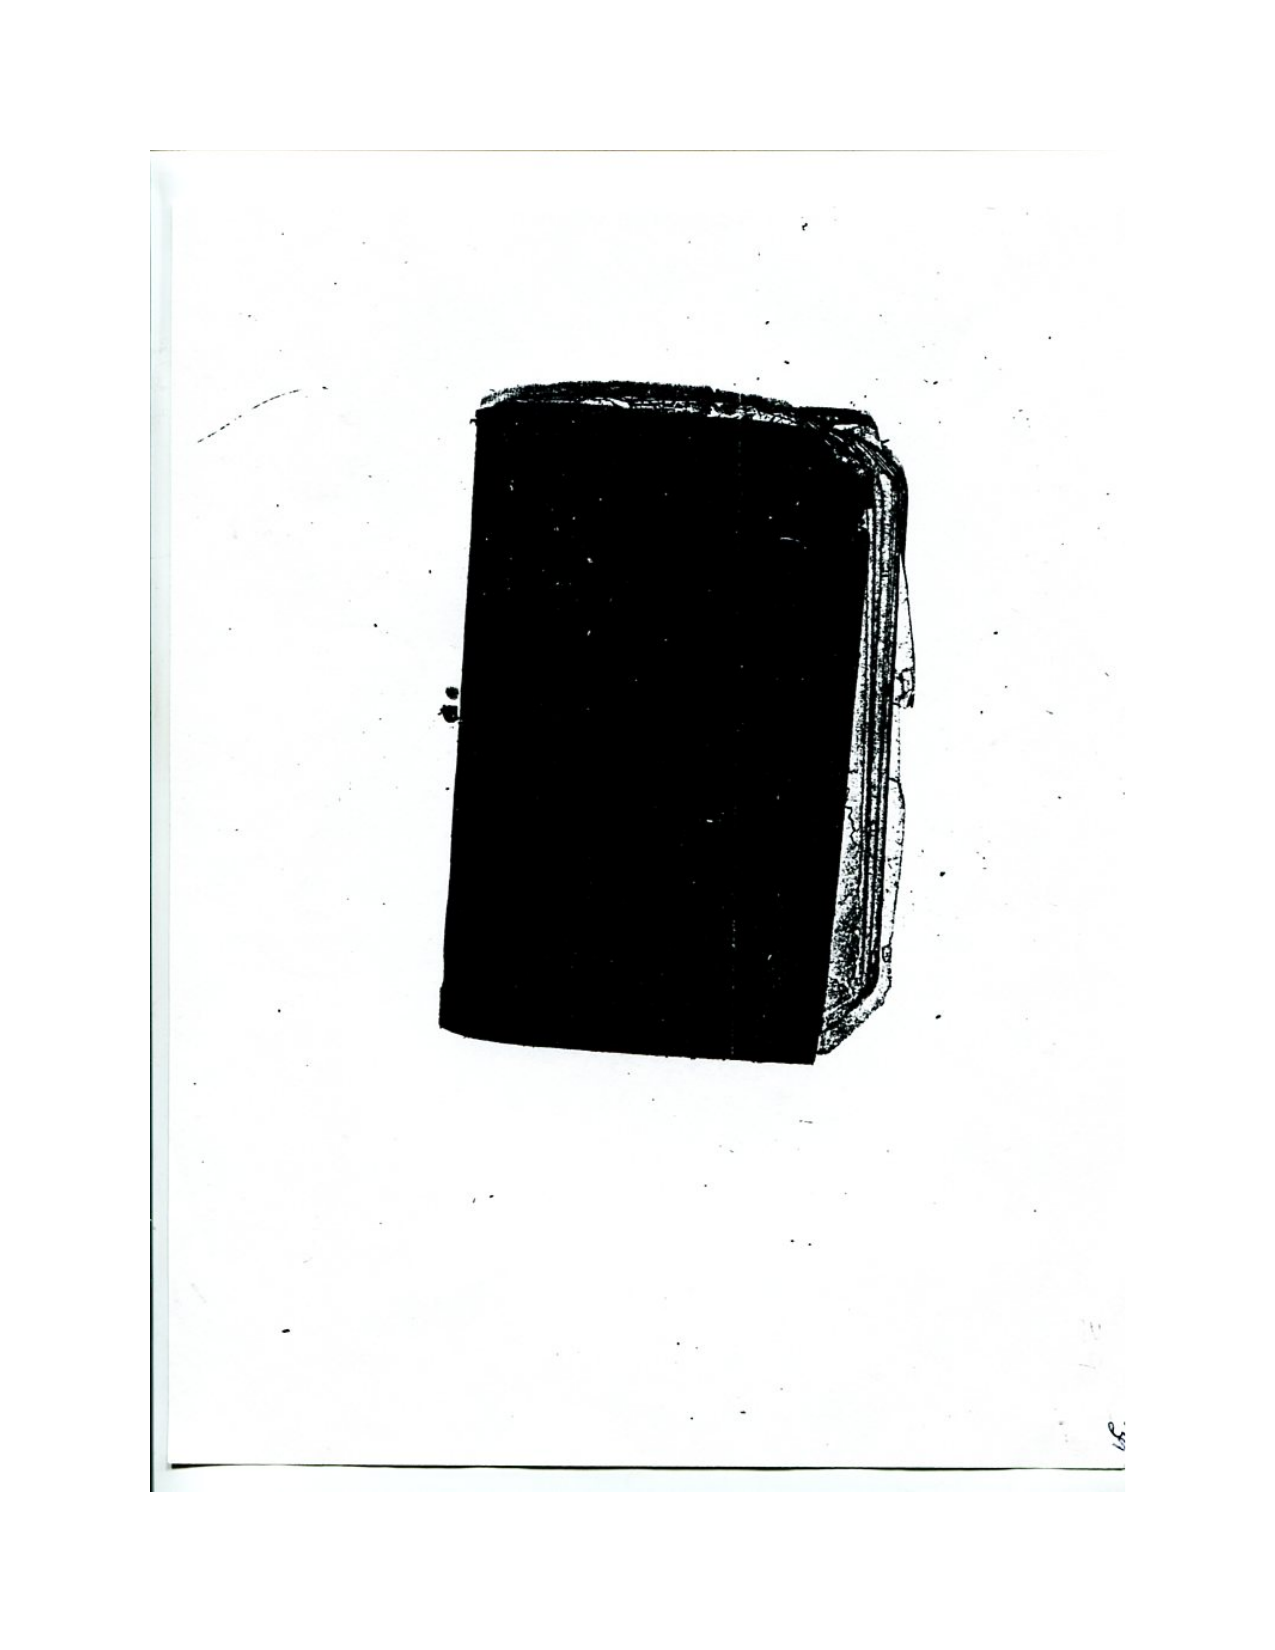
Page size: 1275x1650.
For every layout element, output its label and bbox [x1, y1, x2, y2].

picture [150, 150, 1125, 1492]
